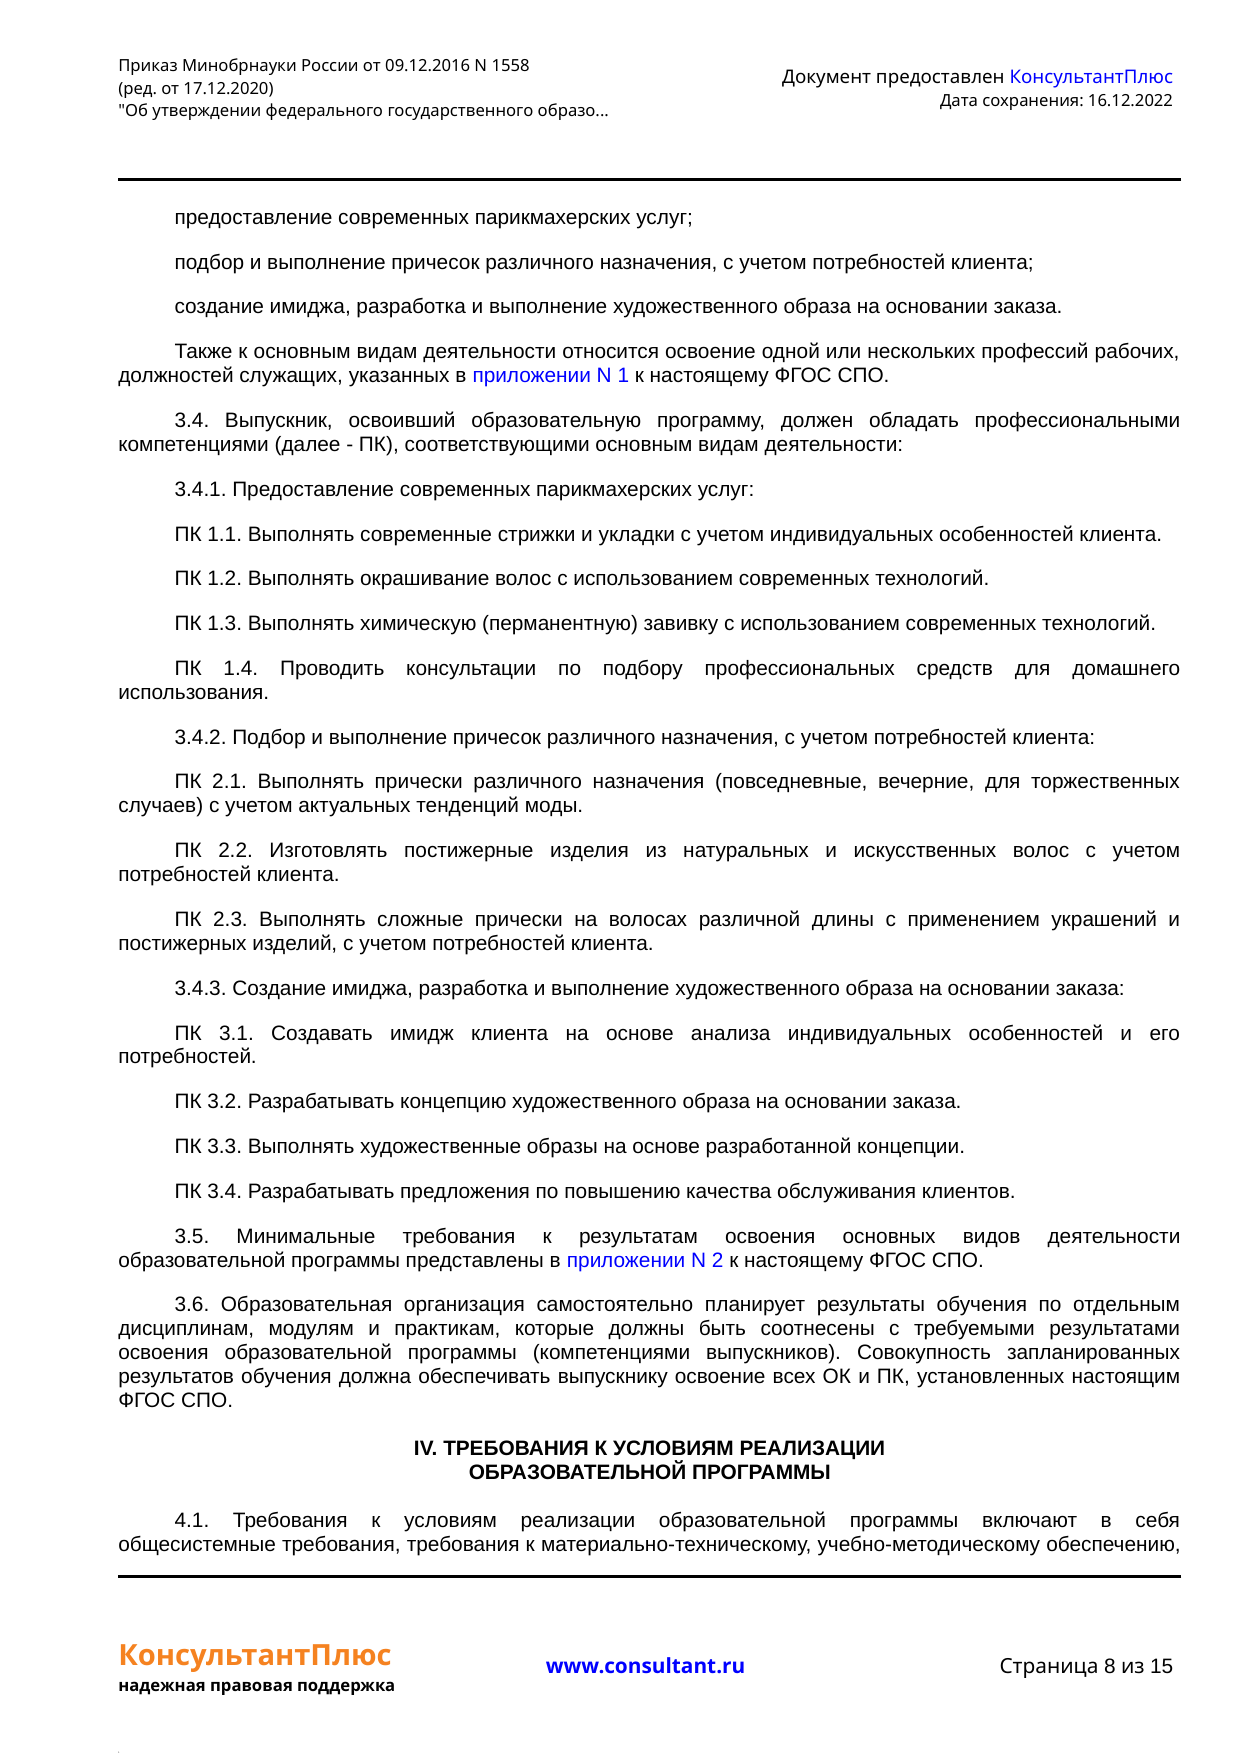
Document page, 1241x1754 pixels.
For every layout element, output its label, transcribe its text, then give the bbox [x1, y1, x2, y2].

text предоставление современных парикмахерских услуг; [118, 205, 1181, 229]
text Также к основным видам деятельности относится освоение одной или нескольких профессий рабочих, должностей служащих, указанных в приложении N 1 к настоящему ФГОС СПО. [118, 339, 1181, 387]
text ПК 1.2. Выполнять окрашивание волос с использованием современных технологий. [118, 566, 1181, 590]
title ОБРАЗОВАТЕЛЬНОЙ ПРОГРАММЫ [118, 1460, 1181, 1484]
text ПК 2.2. Изготовлять постижерные изделия из натуральных и искусственных волос с учетом потребностей клиента. [118, 838, 1181, 886]
text 3.4.3. Создание имиджа, разработка и выполнение художественного образа на основании заказа: [118, 976, 1181, 999]
text ПК 1.3. Выполнять химическую (перманентную) завивку с использованием современных технологий. [118, 611, 1181, 635]
text ПК 3.1. Создавать имидж клиента на основе анализа индивидуальных особенностей и его потребностей. [118, 1020, 1181, 1068]
title IV. ТРЕБОВАНИЯ К УСЛОВИЯМ РЕАЛИЗАЦИИ [118, 1436, 1181, 1460]
text ПК 3.4. Разрабатывать предложения по повышению качества обслуживания клиентов. [118, 1179, 1181, 1203]
text подбор и выполнение причесок различного назначения, с учетом потребностей клиента; [118, 249, 1181, 273]
text 3.4. Выпускник, освоивший образовательную программу, должен обладать профессиональными компетенциями (далее - ПК), соответствующими основным видам деятельности: [118, 408, 1181, 456]
text создание имиджа, разработка и выполнение художественного образа на основании заказа. [118, 294, 1181, 318]
text 3.6. Образовательная организация самостоятельно планирует результаты обучения по отдельным дисциплинам, модулям и практикам, которые должны быть соотнесены с требуемыми результатами освоения образовательной программы (компетенциями выпускников). Совокупность запланированных результатов обучения должна обеспечивать выпускнику освоение всех ОК и ПК, установленных настоящим ФГОС СПО. [118, 1292, 1181, 1412]
text ПК 1.1. Выполнять современные стрижки и укладки с учетом индивидуальных особенностей клиента. [118, 521, 1181, 545]
text ПК 2.3. Выполнять сложные прически на волосах различной длины с применением украшений и постижерных изделий, с учетом потребностей клиента. [118, 907, 1181, 955]
text 3.4.2. Подбор и выполнение причесок различного назначения, с учетом потребностей клиента: [118, 724, 1181, 748]
text ПК 1.4. Проводить консультации по подбору профессиональных средств для домашнего использования. [118, 656, 1181, 704]
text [118, 1508, 1181, 1556]
text 3.4.1. Предоставление современных парикмахерских услуг: [118, 477, 1181, 501]
text 3.5. Минимальные требования к результатам освоения основных видов деятельности образовательной программы представлены в приложении N 2 к настоящему ФГОС СПО. [118, 1223, 1181, 1271]
text ПК 2.1. Выполнять прически различного назначения (повседневные, вечерние, для торжественных случаев) с учетом актуальных тенденций моды. [118, 769, 1181, 817]
text ПК 3.2. Разрабатывать концепцию художественного образа на основании заказа. [118, 1089, 1181, 1113]
text ПК 3.3. Выполнять художественные образы на основе разработанной концепции. [118, 1134, 1181, 1158]
